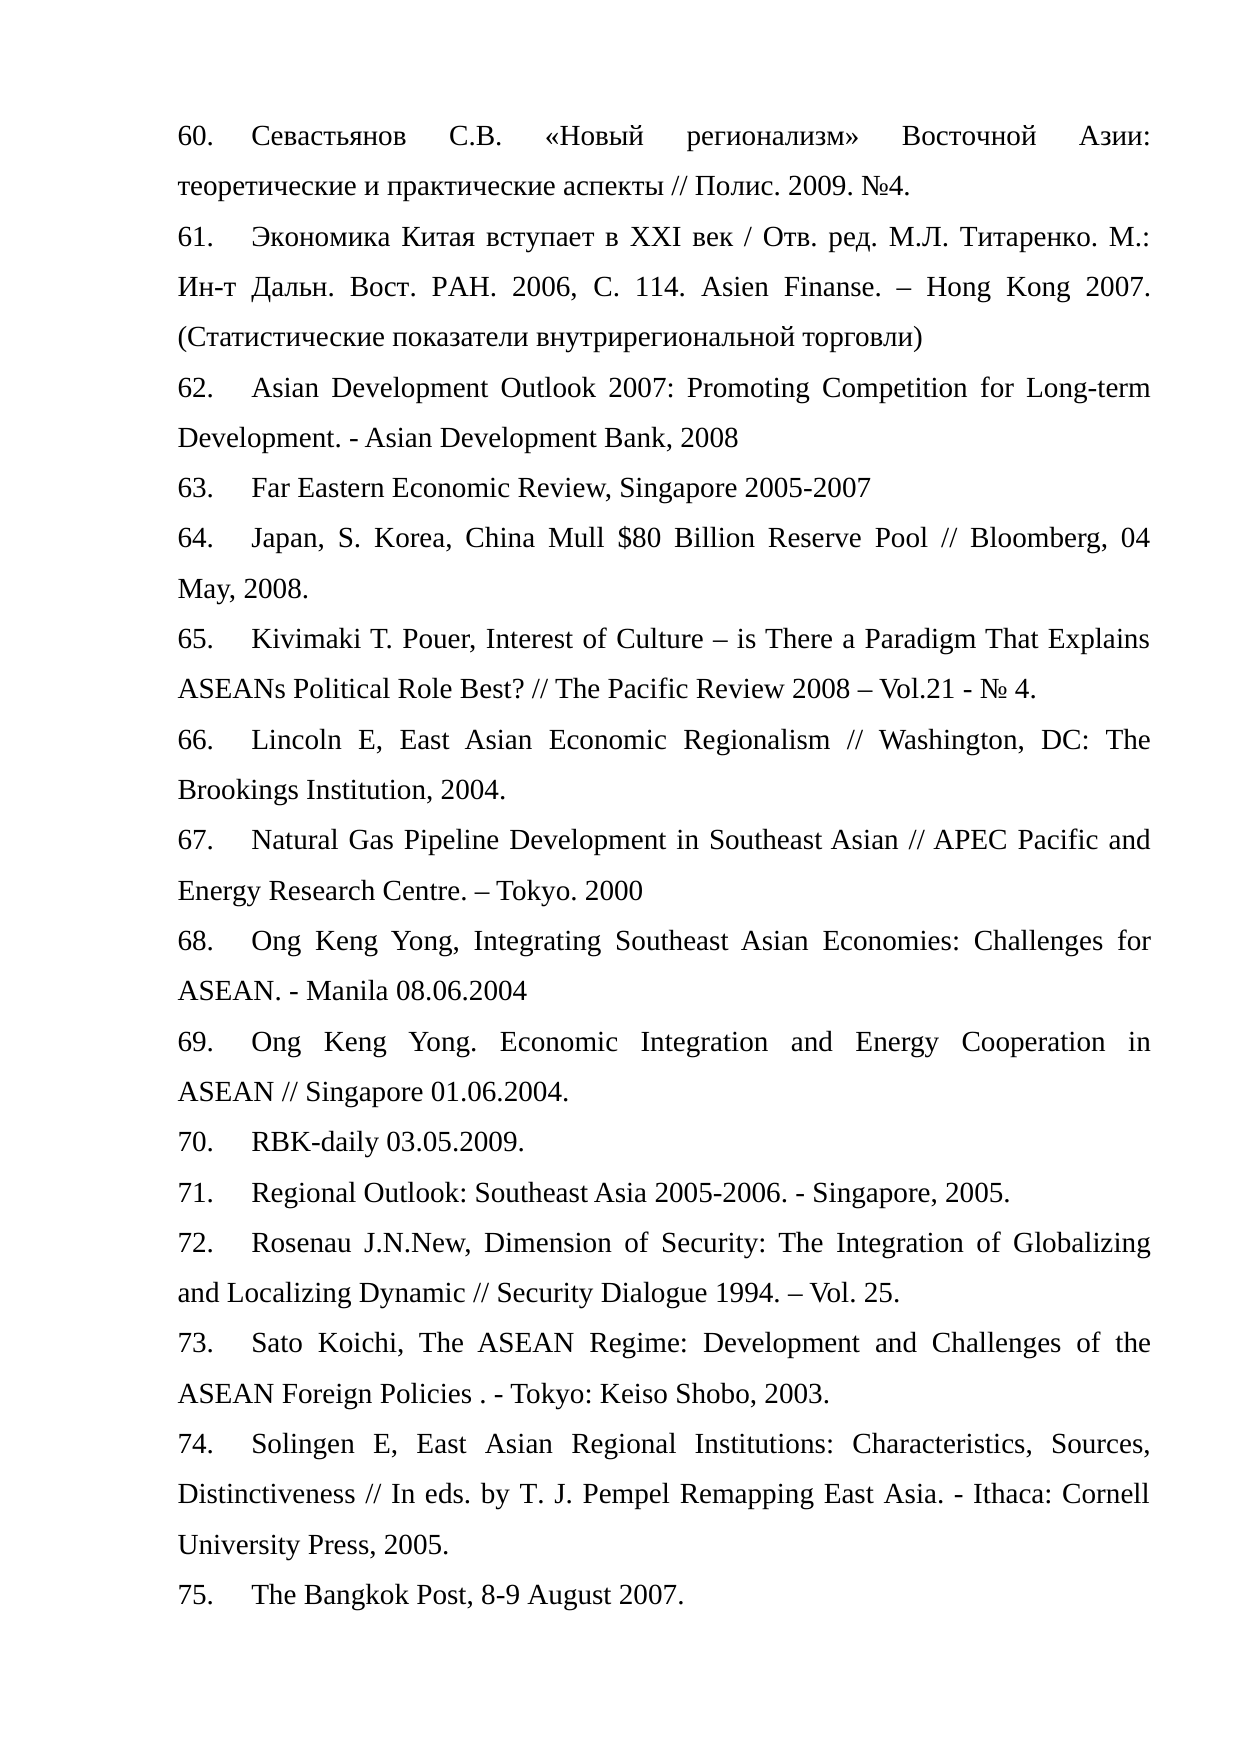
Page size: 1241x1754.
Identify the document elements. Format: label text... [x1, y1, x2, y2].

list Sato Koichi, The ASEAN Regime: Development and Challenges of the ASEAN Foreign Policies . - : Keiso Shobo, 2003. [177, 1326, 1152, 1409]
list Japan, S. Korea, China Mull $80 Billion Reserve Pool // Bloomberg, 04 May, 2008. [177, 521, 1152, 604]
list Natural Gas Pipeline Development in Southeast Asian // APEC Pacific and Energy Research Centre. – . 2000 [177, 822, 1152, 906]
list Far Eastern Economic Review, Singapore 2005-2007 [177, 470, 1152, 504]
list E, East Asian Regional Institutions: Characteristics, Sources, Distinctiveness // In eds. by T. J. Pempel Remapping . - : Press, 2005. [177, 1426, 1152, 1560]
list Экономика Китая вступает в ХХI век / Отв. ред. М.Л. Титаренко. М.: Ин-т Дальн. Вост. РАН. 2006, C. 114. Asien Finanse. – Hong Kong 2007. (Статистические показатели внутрирегиональной торговли) [177, 219, 1152, 353]
list Ong Keng Yong, Integrating Southeast Asian Economies: Challenges for ASEAN. - Manila 08.06.2004 [177, 923, 1152, 1007]
list Севастьянов С.В. «Новый регионализм» Восточной Азии: теоретические и практические аспекты // Полис. 2009. №4. [177, 118, 1152, 202]
list The Post, 8-9 August 2007. [177, 1577, 1152, 1611]
list Ong Keng Yong. Economic Integration and Energy Cooperation in ASEAN // 01.06.2004. [177, 1024, 1152, 1108]
list Lincoln E, East Asian Economic Regionalism // : The Brookings Institution, 2004. [177, 722, 1152, 806]
list RBK-daily 03.05.2009. [177, 1124, 1152, 1158]
list Regional Outlook: Southeast Asia 2005-2006. - , 2005. [177, 1175, 1152, 1208]
list Asian Development Outlook 2007: Promoting Competition for Long-term Development. - Asian Development Bank, 2008 [177, 370, 1152, 453]
list Rosenau J.N.New, Dimension of Security: The Integration of Globalizing and Localizing Dynamic // Security Dialogue 1994. – Vol. 25. [177, 1225, 1152, 1309]
list Kivimaki T. Pouer, Interest of Culture – is There a Paradigm That Explains ASEANs Political Role Best? // The Pacific Review 2008 – Vol.21 - № 4. [177, 621, 1152, 705]
